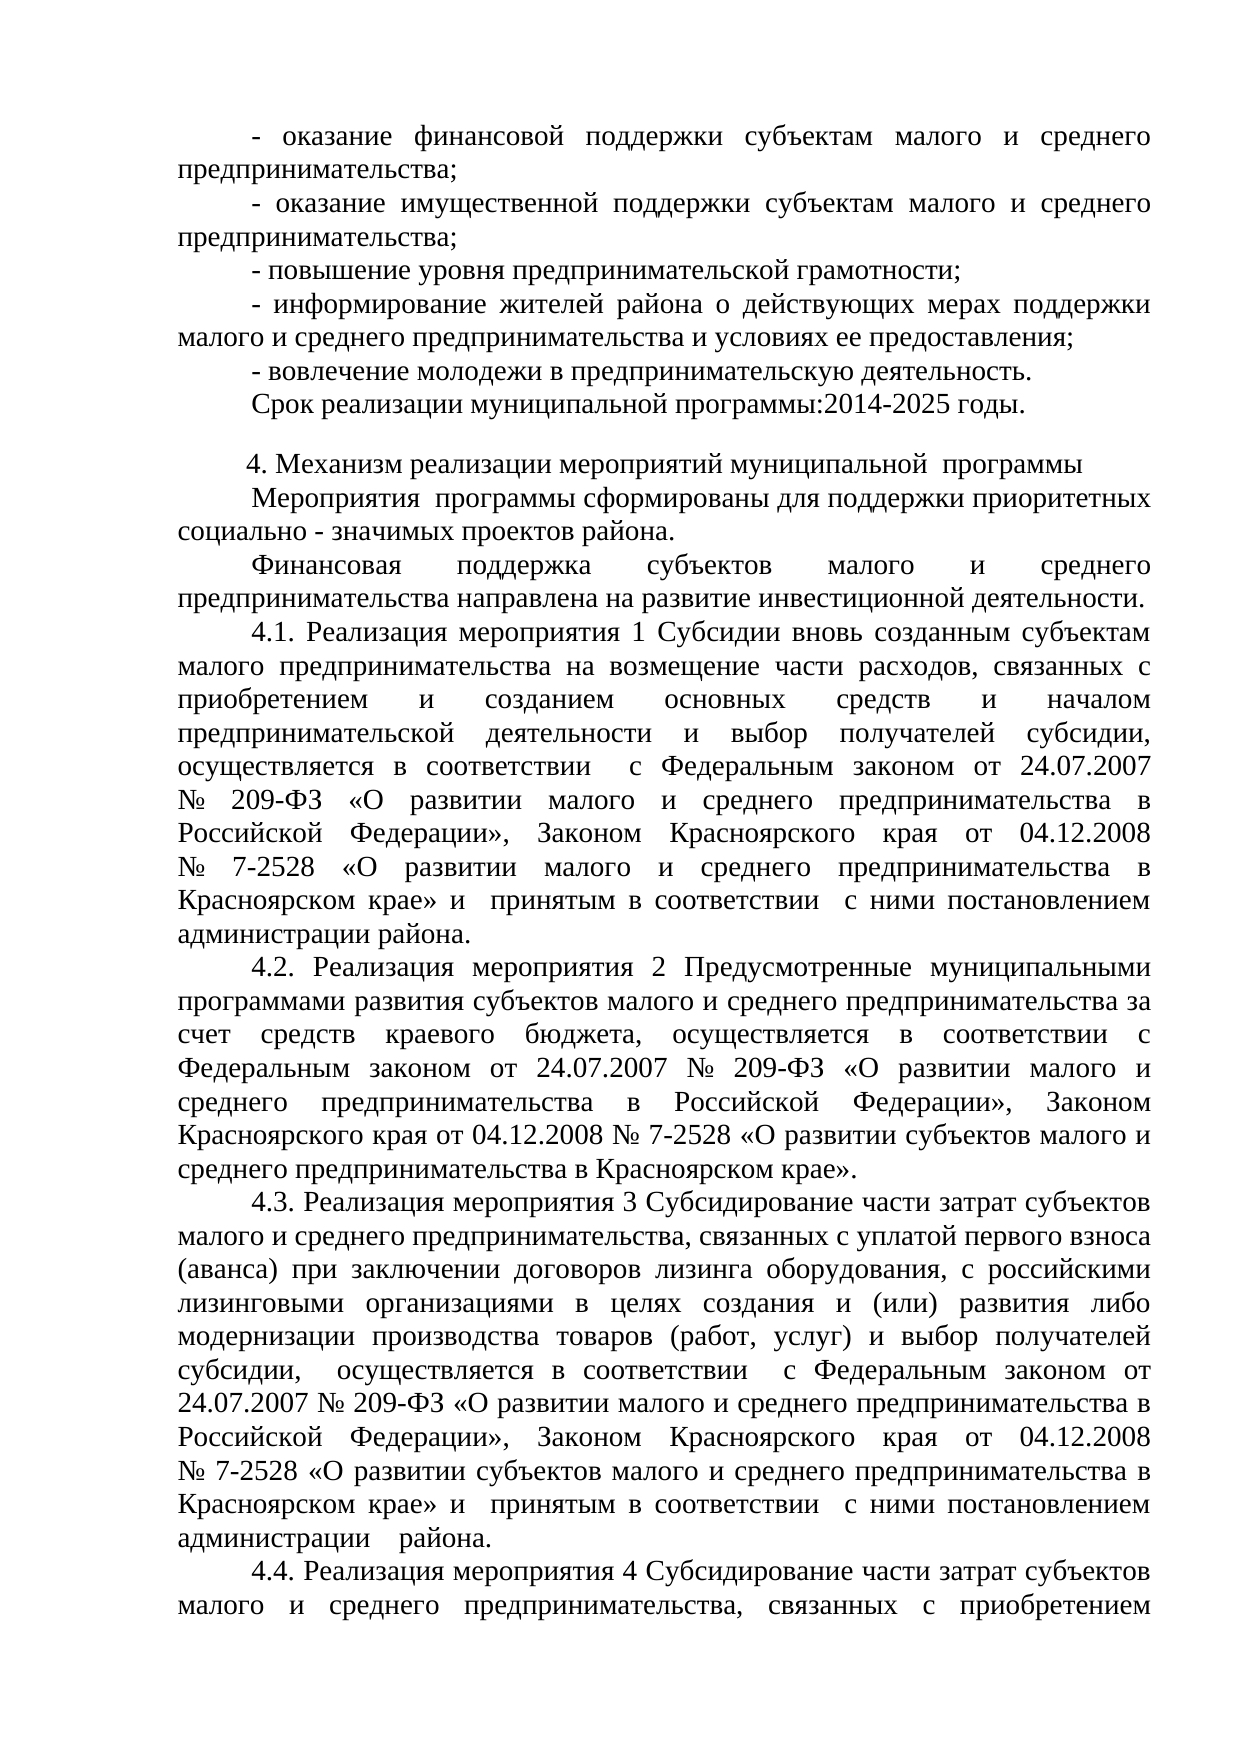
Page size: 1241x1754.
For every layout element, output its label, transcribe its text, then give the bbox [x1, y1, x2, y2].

text 4.2. Реализация мероприятия 2 Предусмотренные муниципальными программами развития субъектов малого и среднего предпринимательства за счет средств краевого бюджета, осуществляется в соответствии с Федеральным законом от 24.07.2007 № 209-ФЗ «О развитии малого и среднего предпринимательства в Российской Федерации», Законом Красноярского края от 04.12.2008 № 7-2528 «О развитии субъектов малого и среднего предпринимательства в Красноярском крае». [177, 949, 1152, 1184]
text - вовлечение молодежи в предпринимательскую деятельность. [177, 353, 1152, 386]
text 4.1. Реализация мероприятия 1 Субсидии вновь созданным субъектам малого предпринимательства на возмещение части расходов, связанных с приобретением и созданием основных средств и началом предпринимательской деятельности и выбор получателей субсидии, осуществляется в соответствии с Федеральным законом от 24.07.2007 № 209-ФЗ «О развитии малого и среднего предпринимательства в Российской Федерации», Законом Красноярского края от 04.12.2008 № 7-2528 «О развитии малого и среднего предпринимательства в Красноярском крае» и принятым в соответствии с ними постановлением администрации района. [177, 614, 1152, 949]
text 4. Механизм реализации мероприятий муниципальной программы [177, 446, 1152, 480]
text Срок реализации муниципальной программы:2014-2025 годы. [177, 386, 1152, 420]
text - повышение уровня предпринимательской грамотности; [177, 252, 1152, 286]
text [177, 1184, 1152, 1620]
text - оказание имущественной поддержки субъектам малого и среднего предпринимательства; [177, 185, 1152, 252]
text - оказание финансовой поддержки субъектам малого и среднего предпринимательства; [177, 118, 1152, 185]
text Финансовая поддержка субъектов малого и среднего предпринимательства направлена на развитие инвестиционной деятельности. [177, 547, 1152, 614]
text Мероприятия программы сформированы для поддержки приоритетных социально - значимых проектов района. [177, 480, 1152, 547]
text - информирование жителей района о действующих мерах поддержки малого и среднего предпринимательства и условиях ее предоставления; [177, 286, 1152, 353]
